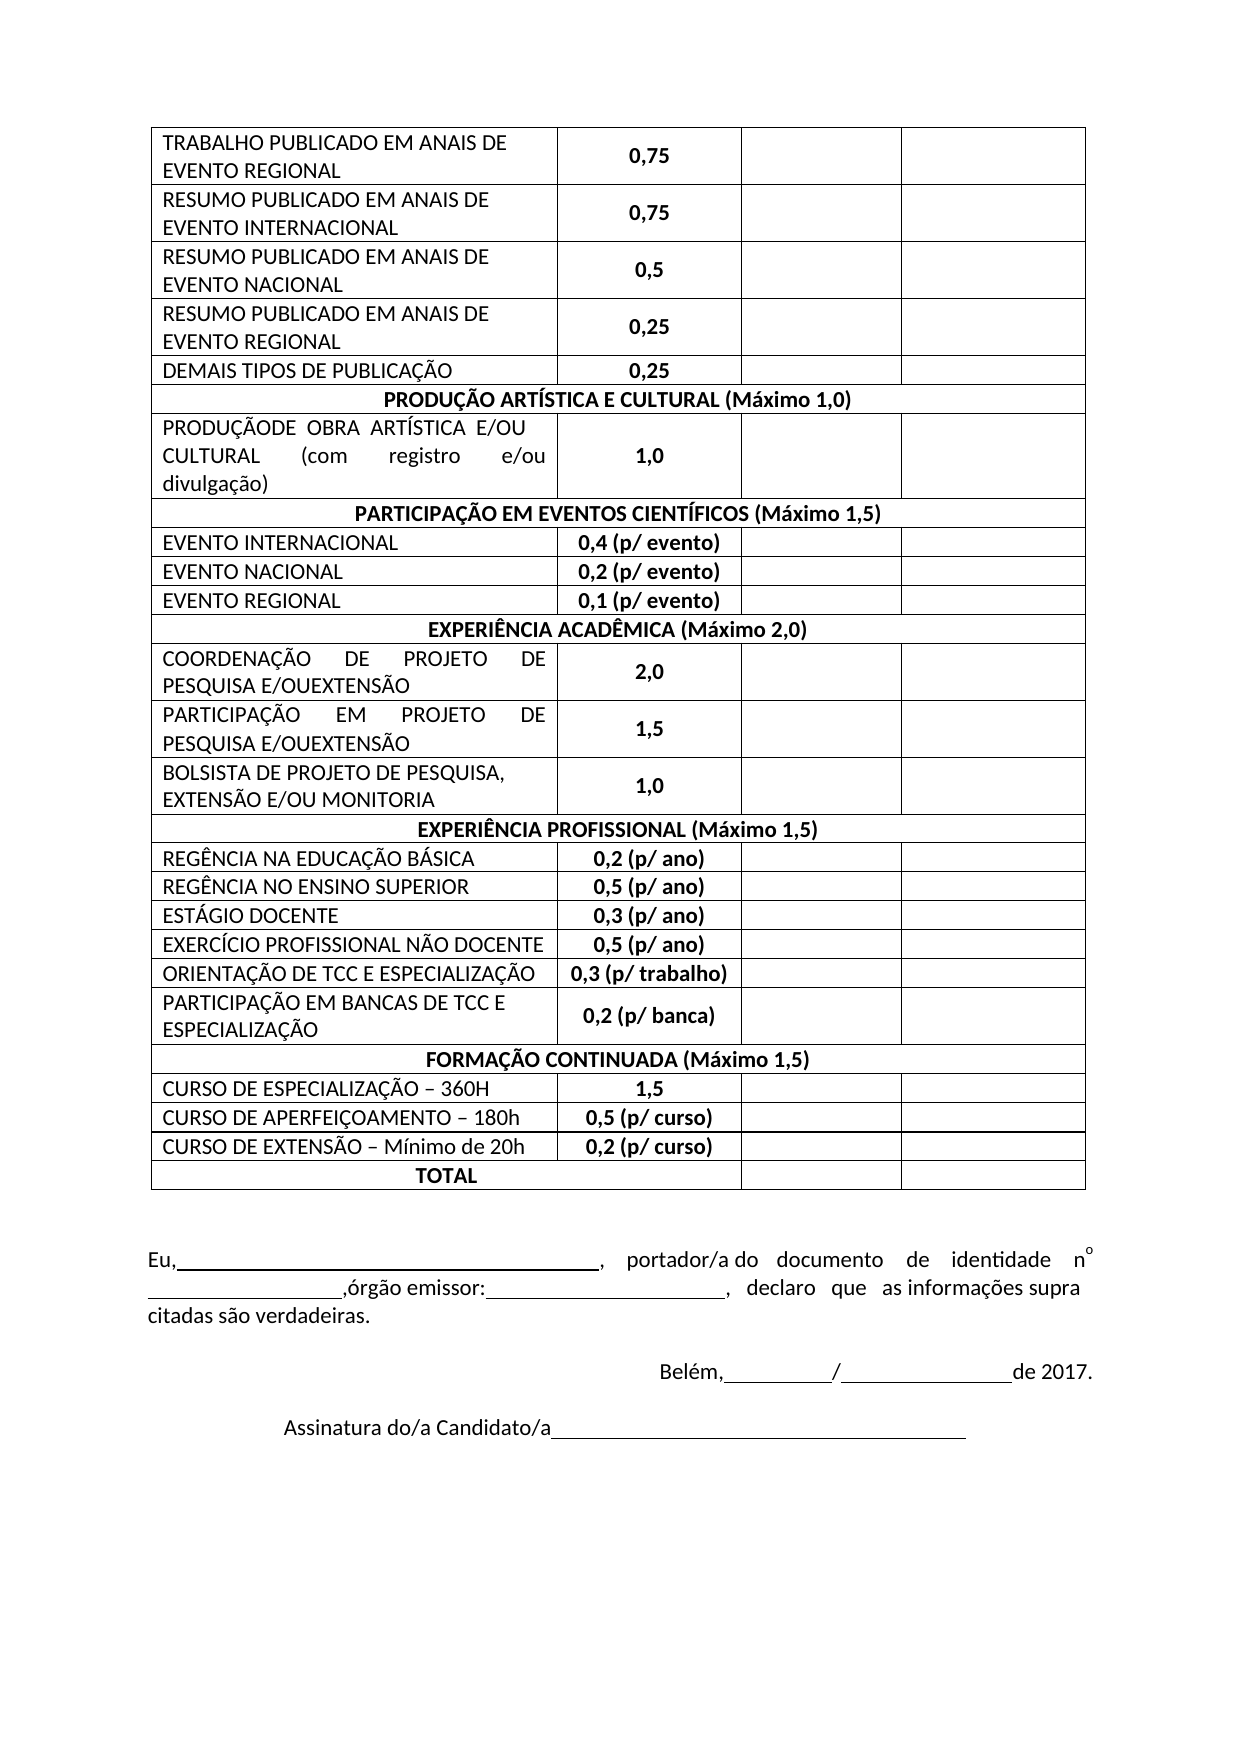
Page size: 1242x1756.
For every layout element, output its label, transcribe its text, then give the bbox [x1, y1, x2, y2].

table_cell RESUMO PUBLICADO EM ANAIS DE EVENTO NACIONAL [152, 242, 557, 298]
table_cell 1,5 [558, 701, 741, 757]
table_cell ORIENTAÇÃO DE TCC E ESPECIALIZAÇÃO [152, 959, 557, 987]
table_cell DEMAIS TIPOS DE PUBLICAÇÃO [152, 356, 557, 384]
table_cell [902, 901, 1085, 929]
table_cell [902, 1103, 1085, 1131]
table_cell 1,0 [558, 414, 741, 498]
table_cell 0,1 (p/ evento) [558, 586, 741, 614]
table_cell [742, 299, 901, 355]
table_header TRABALHO PUBLICADO EM ANAIS DE EVENTO REGIONAL [152, 128, 557, 184]
table_cell [742, 930, 901, 958]
table_cell CURSO DE EXTENSÃO – Mínimo de 20h [152, 1133, 557, 1160]
table_cell ESTÁGIO DOCENTE [152, 901, 557, 929]
table_cell [902, 930, 1085, 958]
table_cell [902, 872, 1085, 900]
table_cell [742, 414, 901, 498]
table_cell [902, 185, 1085, 241]
table_cell 0,5 (p/ ano) [558, 872, 741, 900]
table_cell 0,3 (p/ ano) [558, 901, 741, 929]
table_cell [742, 959, 901, 987]
table_cell 0,2 (p/ curso) [558, 1133, 741, 1160]
table_header [742, 128, 901, 184]
table_cell [902, 586, 1085, 614]
table_cell EVENTO REGIONAL [152, 586, 557, 614]
table_cell [742, 185, 901, 241]
table_cell [742, 1133, 901, 1160]
table_cell [742, 1074, 901, 1102]
table_cell [742, 843, 901, 871]
table_cell CURSO DE APERFEIÇOAMENTO – 180h [152, 1103, 557, 1131]
table_cell 0,75 [558, 185, 741, 241]
table_cell [902, 299, 1085, 355]
table_header 0,75 [558, 128, 741, 184]
table_cell 0,2 (p/ evento) [558, 557, 741, 585]
table_cell [742, 901, 901, 929]
table_cell [902, 242, 1085, 298]
table_cell PRODUÇÃODE OBRA ARTÍSTICA E/OU CULTURAL (com registro e/ou divulgação) [152, 414, 557, 498]
table_cell [742, 586, 901, 614]
table_cell EVENTO NACIONAL [152, 557, 557, 585]
table_cell [902, 557, 1085, 585]
table_cell PRODUÇÃO ARTÍSTICA E CULTURAL (Máximo 1,0) [152, 385, 1085, 413]
text ,órgão emissor: , declaro que as informações supra citadas são verdadeiras. [148, 1273, 1082, 1329]
table_cell 0,25 [558, 356, 741, 384]
table_cell [742, 356, 901, 384]
table_cell [902, 1133, 1085, 1160]
table_cell 0,5 (p/ ano) [558, 930, 741, 958]
text Belém, / de 2017. [659, 1357, 1119, 1386]
text Assinatura do/a Candidato/a [284, 1413, 1031, 1442]
table_cell 0,2 (p/ banca) [558, 988, 741, 1044]
table_cell 0,5 (p/ curso) [558, 1103, 741, 1131]
table_cell EXPERIÊNCIA PROFISSIONAL (Máximo 1,5) [152, 815, 1085, 842]
table_cell FORMAÇÃO CONTINUADA (Máximo 1,5) [152, 1045, 1085, 1073]
table_cell 1,5 [558, 1074, 741, 1102]
table_cell 0,3 (p/ trabalho) [558, 959, 741, 987]
table_cell [742, 1103, 901, 1131]
table_cell REGÊNCIA NA EDUCAÇÃO BÁSICA [152, 843, 557, 871]
table_cell 0,25 [558, 299, 741, 355]
table_cell PARTICIPAÇÃO EM EVENTOS CIENTÍFICOS (Máximo 1,5) [152, 499, 1085, 527]
table_cell [742, 1161, 901, 1189]
table_cell [902, 414, 1085, 498]
table_cell PARTICIPAÇÃO EM PROJETO DE PESQUISA E/OUEXTENSÃO [152, 701, 557, 757]
table_cell REGÊNCIA NO ENSINO SUPERIOR [152, 872, 557, 900]
table_cell EXERCÍCIO PROFISSIONAL NÃO DOCENTE [152, 930, 557, 958]
table_cell [742, 872, 901, 900]
table_cell EVENTO INTERNACIONAL [152, 528, 557, 556]
table_cell TOTAL [152, 1161, 741, 1189]
table_cell 0,4 (p/ evento) [558, 528, 741, 556]
table_cell 2,0 [558, 644, 741, 699]
table_cell PARTICIPAÇÃO EM BANCAS DE TCC E ESPECIALIZAÇÃO [152, 988, 557, 1044]
table_cell [902, 701, 1085, 757]
table_cell BOLSISTA DE PROJETO DE PESQUISA, EXTENSÃO E/OU MONITORIA [152, 758, 557, 813]
table_cell EXPERIÊNCIA ACADÊMICA (Máximo 2,0) [152, 615, 1085, 643]
table_cell [742, 557, 901, 585]
table_cell [742, 988, 901, 1044]
table_cell [902, 356, 1085, 384]
table_cell [902, 843, 1085, 871]
table_cell [742, 528, 901, 556]
table_cell RESUMO PUBLICADO EM ANAIS DE EVENTO REGIONAL [152, 299, 557, 355]
table_cell [902, 758, 1085, 813]
table_cell 0,2 (p/ ano) [558, 843, 741, 871]
table_cell [742, 701, 901, 757]
table_cell 0,5 [558, 242, 741, 298]
table_cell RESUMO PUBLICADO EM ANAIS DE EVENTO INTERNACIONAL [152, 185, 557, 241]
table_cell [902, 644, 1085, 699]
table_cell COORDENAÇÃO DE PROJETO DE PESQUISA E/OUEXTENSÃO [152, 644, 557, 699]
table_cell [742, 242, 901, 298]
table_header [902, 128, 1085, 184]
table_cell [902, 1074, 1085, 1102]
table_cell [902, 988, 1085, 1044]
table_cell CURSO DE ESPECIALIZAÇÃO – 360H [152, 1074, 557, 1102]
table_cell 1,0 [558, 758, 741, 813]
table_cell [902, 1161, 1085, 1189]
table_cell [902, 959, 1085, 987]
table_cell [742, 758, 901, 813]
table_cell [742, 644, 901, 699]
table_cell [902, 528, 1085, 556]
text Eu, , portador/a do documento de identidade no [148, 1243, 1119, 1273]
